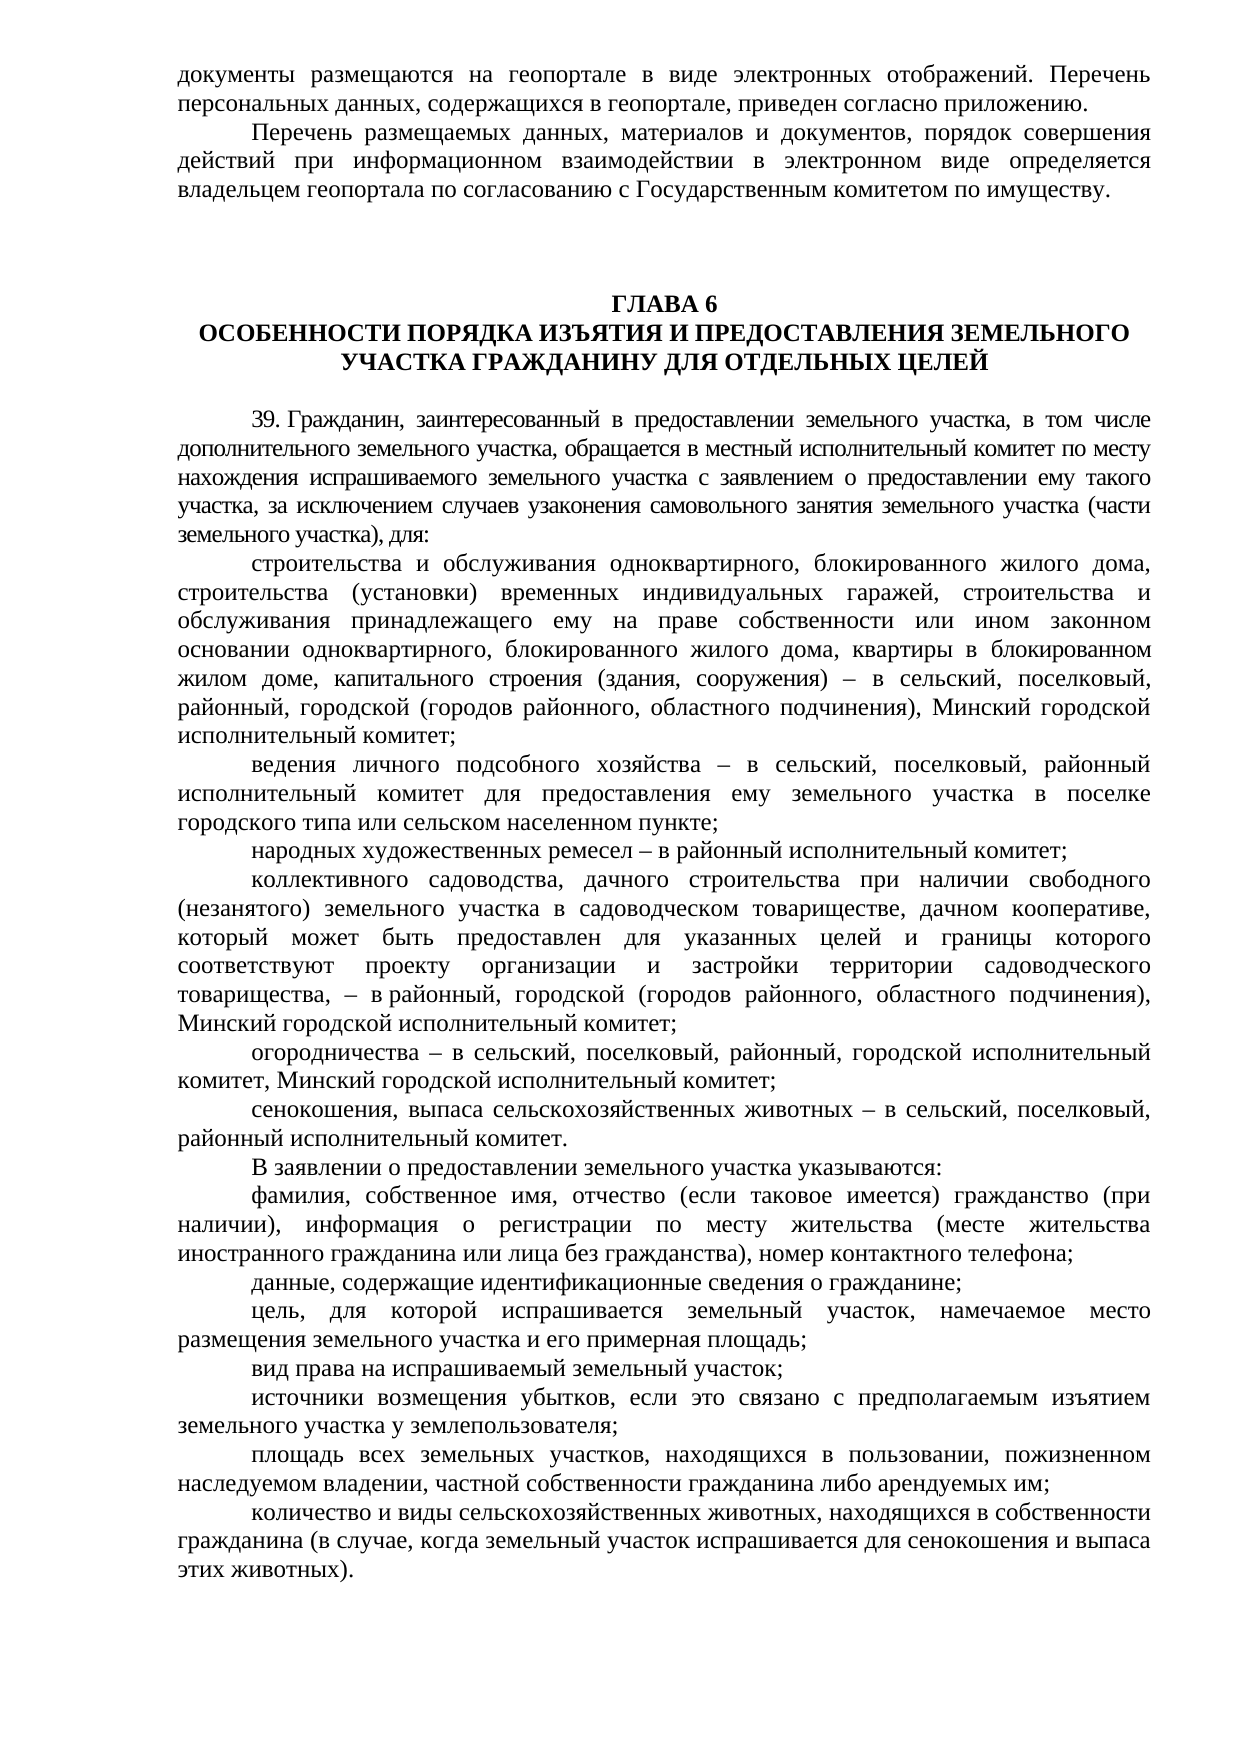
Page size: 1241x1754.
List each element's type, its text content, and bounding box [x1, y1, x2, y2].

text 39. Гражданин, заинтересованный в предоставлении земельного участка, в том числе дополнительного земельного участка, обращается в местный исполнительный комитет по месту нахождения испрашиваемого земельного участка с заявлением о предоставлении ему такого участка, за исключением случаев узаконения самовольного занятия земельного участка (части земельного участка), для: [177, 404, 1152, 548]
text ГЛАВА 6 [177, 289, 1152, 318]
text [177, 59, 1152, 117]
text данные, содержащие идентификационные сведения о гражданине; [177, 1267, 1152, 1295]
text огородничества – в сельский, поселковый, районный, городской исполнительный комитет, Минский городской исполнительный комитет; [177, 1037, 1152, 1094]
text ведения личного подсобного хозяйства – в сельский, поселковый, районный исполнительный комитет для предоставления ему земельного участка в поселке городского типа или сельском населенном пункте; [177, 749, 1152, 835]
text коллективного садоводства, дачного строительства при наличии свободного (незанятого) земельного участка в садоводческом товариществе, дачном кооперативе, который может быть предоставлен для указанных целей и границы которого соответствуют проекту организации и застройки территории садоводческого товарищества, – в районный, городской (городов районного, областного подчинения), Минский городской исполнительный комитет; [177, 864, 1152, 1037]
text строительства и обслуживания одноквартирного, блокированного жилого дома, строительства (установки) временных индивидуальных гаражей, строительства и обслуживания принадлежащего ему на праве собственности или ином законном основании одноквартирного, блокированного жилого дома, квартиры в блокированном жилом доме, капитального строения (здания, сооружения) – в сельский, поселковый, районный, городской (городов районного, областного подчинения), Минский городской исполнительный комитет; [177, 548, 1152, 749]
text площадь всех земельных участков, находящихся в пользовании, пожизненном наследуемом владении, частной собственности гражданина либо арендуемых им; [177, 1439, 1152, 1497]
text цель, для которой испрашивается земельный участок, намечаемое место размещения земельного участка и его примерная площадь; [177, 1295, 1152, 1353]
text сенокошения, выпаса сельскохозяйственных животных – в сельский, поселковый, районный исполнительный комитет. [177, 1094, 1152, 1152]
text Перечень размещаемых данных, материалов и документов, порядок совершения действий при информационном взаимодействии в электронном виде определяется владельцем геопортала по согласованию с Государственным комитетом по имуществу. [177, 117, 1152, 203]
text фамилия, собственное имя, отчество (если таковое имеется) гражданство (при наличии), информация о регистрации по месту жительства (месте жительства иностранного гражданина или лица без гражданства), номер контактного телефона; [177, 1180, 1152, 1267]
text количество и виды сельскохозяйственных животных, находящихся в собственности гражданина (в случае, когда земельный участок испрашивается для сенокошения и выпаса этих животных). [177, 1497, 1152, 1583]
text ОСОБЕННОСТИ ПОРЯДКА ИЗЪЯТИЯ И ПРЕДОСТАВЛЕНИЯ ЗЕМЕЛЬНОГО УЧАСТКА ГРАЖДАНИНУ ДЛЯ ОТДЕЛЬНЫХ ЦЕЛЕЙ [177, 318, 1152, 375]
text источники возмещения убытков, если это связано с предполагаемым изъятием земельного участка у землепользователя; [177, 1382, 1152, 1439]
text народных художественных ремесел – в районный исполнительный комитет; [177, 835, 1152, 864]
text В заявлении о предоставлении земельного участка указываются: [177, 1152, 1152, 1180]
text вид права на испрашиваемый земельный участок; [177, 1353, 1152, 1382]
